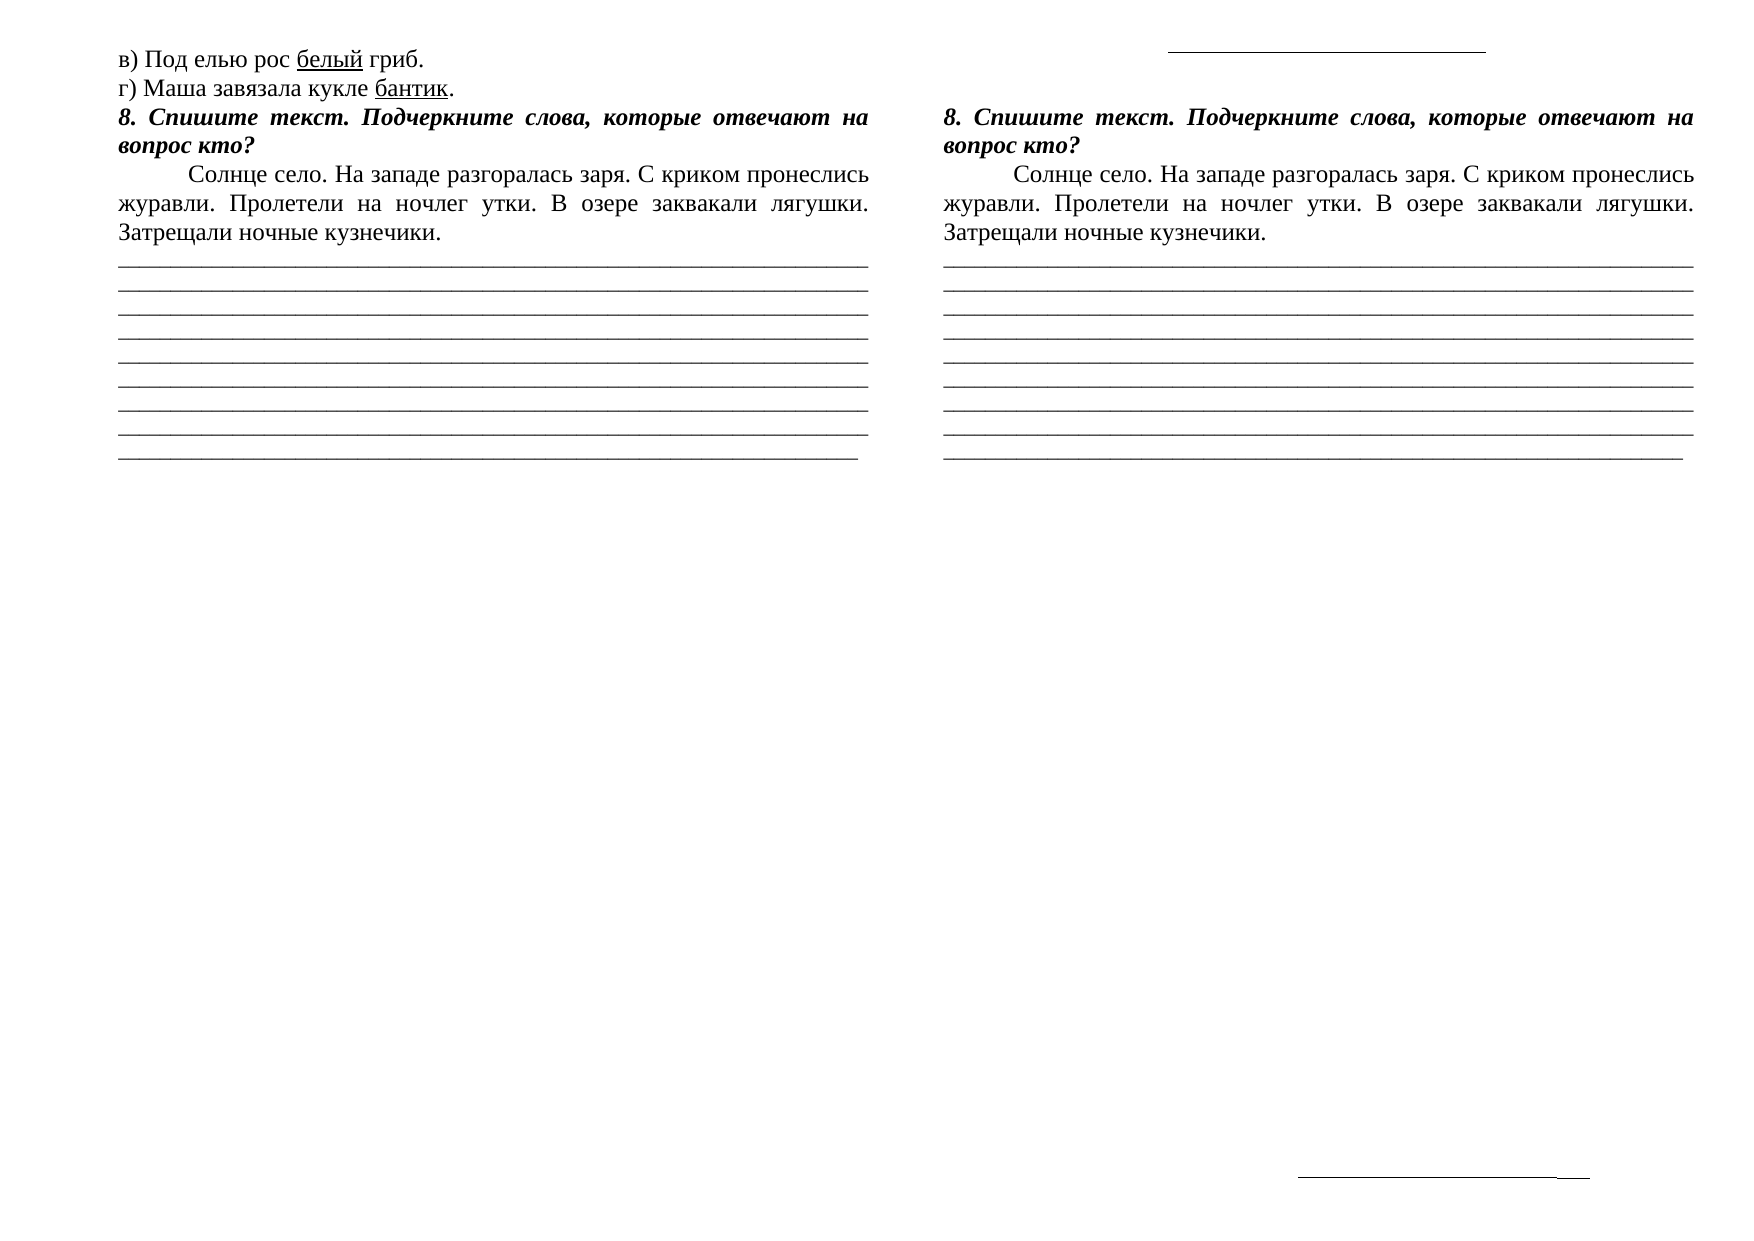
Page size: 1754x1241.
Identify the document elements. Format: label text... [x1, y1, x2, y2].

text 8. Спишите текст. Подчеркните слова, которые отвечают на вопрос кто? [118, 102, 869, 159]
text _______________________________________________________________________________________________________________________________________________________________________________________________________________________________________________________________________________________________________________________________________________________________________________________________________________________________________________________________________________________________________________________________________________________________________________________________________________________________________________________________________ [118, 246, 869, 462]
text Солнце село. На западе разгоралась заря. С криком пронеслись журавли. Пролетели на ночлег утки. В озере заквакали лягушки. Затрещали ночные кузнечики. [943, 159, 1695, 246]
text _______________________________________________________________________________________________________________________________________________________________________________________________________________________________________________________________________________________________________________________________________________________________________________________________________________________________________________________________________________________________________________________________________________________________________________________________________________________________________________________________________ [943, 246, 1695, 462]
text 8. Спишите текст. Подчеркните слова, которые отвечают на вопрос кто? [943, 102, 1695, 159]
text г) Маша завязала кукле бантик. [118, 73, 869, 102]
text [118, 44, 869, 73]
text Солнце село. На западе разгоралась заря. С криком пронеслись журавли. Пролетели на ночлег утки. В озере заквакали лягушки. Затрещали ночные кузнечики. [118, 159, 869, 246]
